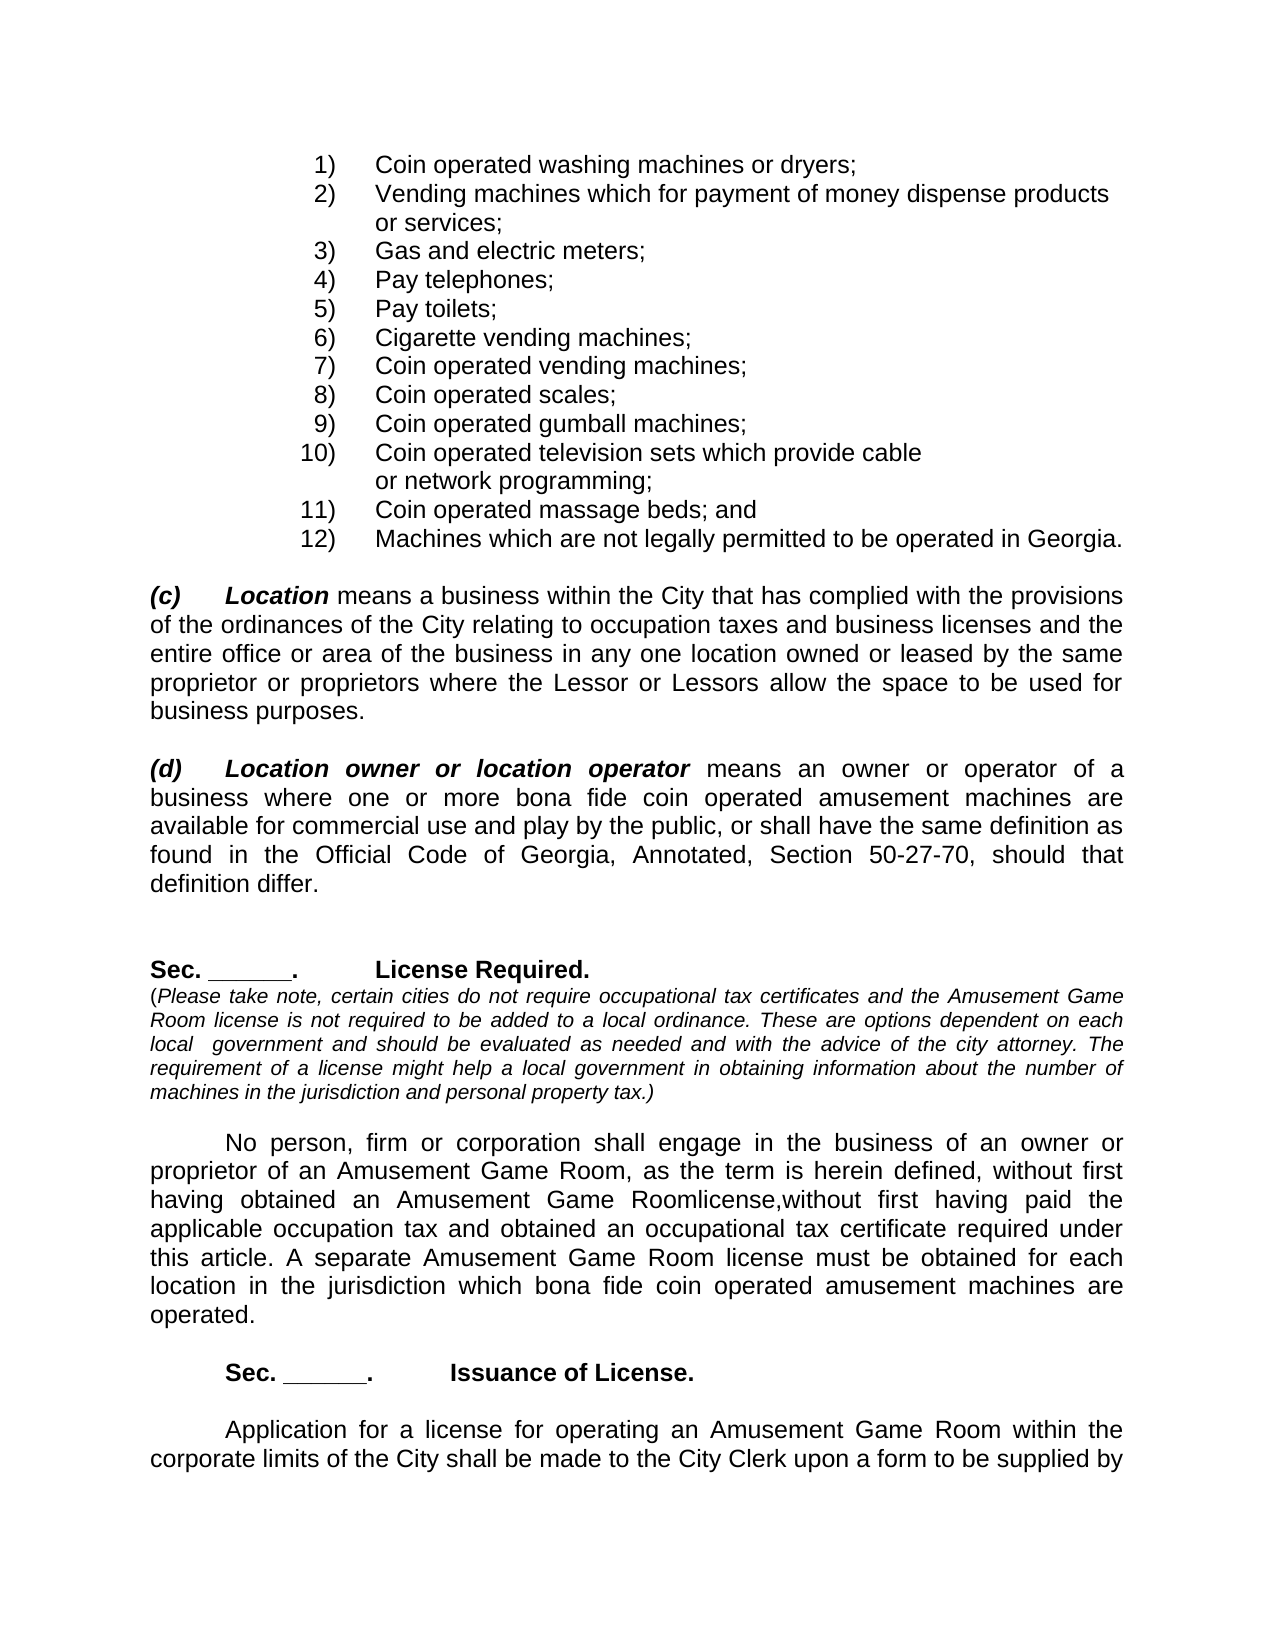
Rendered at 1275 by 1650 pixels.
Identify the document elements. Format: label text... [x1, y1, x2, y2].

text 9) Coin operated gumball machines; [150, 409, 1125, 437]
text Sec. ______. Issuance of License. [150, 1357, 1125, 1386]
text 3) Gas and electric meters; [150, 236, 1125, 265]
text 6) Cigarette vending machines; [150, 322, 1125, 351]
text or network programming; [150, 466, 1125, 495]
text 12) Machines which are not legally permitted to be operated in Georgia. [150, 524, 1125, 552]
text (c) Location means a business within the City that has complied with the provisions of the ordinances of the City relating to occupation taxes and business licenses and the entire office or area of the business in any one location owned or leased by the same proprietor or proprietors where the Lessor or Lessors allow the space to be used for business purposes. [150, 581, 1125, 725]
text 4) Pay telephones; [150, 265, 1125, 294]
text 10) Coin operated television sets which provide cable [150, 437, 1125, 466]
text 5) Pay toilets; [150, 294, 1125, 322]
text (Please take note, certain cities do not require occupational tax certificates and the Amusement Game Room license is not required to be added to a local ordinance. These are options dependent on each local government and should be evaluated as needed and with the advice of the city attorney. The requirement of a license might help a local government in obtaining information about the number of machines in the jurisdiction and personal property tax.) [150, 984, 1125, 1103]
text (d) Location owner or location operator means an owner or operator of a business where one or more bona fide coin operated amusement machines are available for commercial use and play by the public, or shall have the same definition as found in the Official Code of Georgia, Annotated, Section 50-27-70, should that definition differ. [150, 754, 1125, 897]
text 11) Coin operated massage beds; and [150, 495, 1125, 524]
text No person, firm or corporation shall engage in the business of an owner or proprietor of an Amusement Game Room, as the term is herein defined, without first having obtained an Amusement Game Roomlicense,without first having paid the applicable occupation tax and obtained an occupational tax certificate required under this article. A separate Amusement Game Room license must be obtained for each location in the jurisdiction which bona fide coin operated amusement machines are operated. [150, 1127, 1125, 1329]
text 2) Vending machines which for payment of money dispense products [150, 179, 1125, 207]
text 8) Coin operated scales; [150, 380, 1125, 409]
text or services; [150, 207, 1125, 236]
text Sec. ______. License Required. [150, 955, 1125, 984]
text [150, 1415, 1125, 1472]
text 1) Coin operated washing machines or dryers; [150, 150, 1125, 179]
text 7) Coin operated vending machines; [150, 351, 1125, 380]
